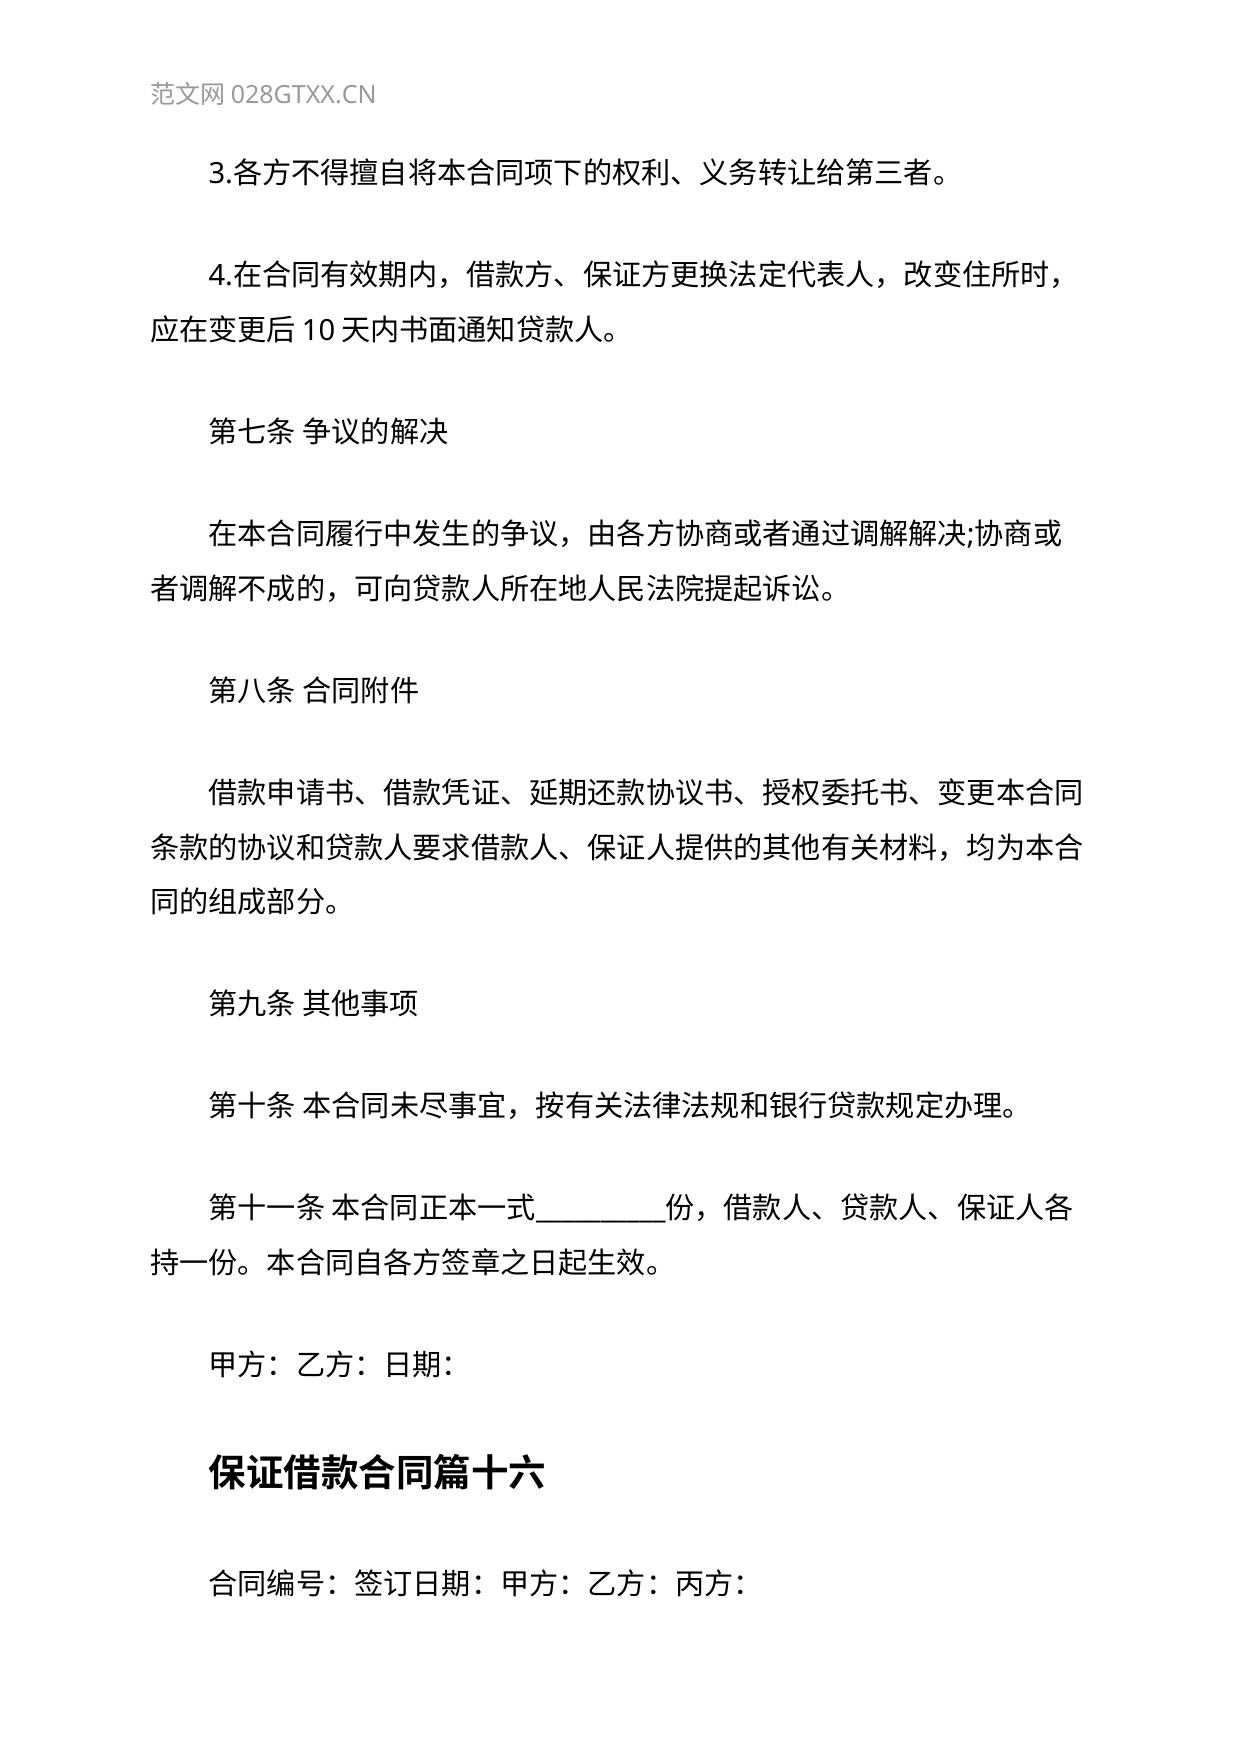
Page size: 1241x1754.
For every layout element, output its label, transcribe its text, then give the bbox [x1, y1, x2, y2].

text 合同编号：签订日期：甲方：乙方：丙方： [150, 1560, 1090, 1603]
text 第十一条 本合同正本一式__________份，借款人、贷款人、保证人各持一份。本合同自各方签章之日起生效。 [150, 1184, 1090, 1282]
text 4.在合同有效期内，借款方、保证方更换法定代表人，改变住所时，应在变更后10天内书面通知贷款人。 [150, 252, 1090, 349]
text 在本合同履行中发生的争议，由各方协商或者通过调解解决;协商或者调解不成的，可向贷款人所在地人民法院提起诉讼。 [150, 511, 1090, 608]
text 甲方：乙方：日期： [150, 1341, 1090, 1383]
text 3.各方不得擅自将本合同项下的权利、义务转让给第三者。 [150, 150, 1090, 192]
text 第九条 其他事项 [150, 981, 1090, 1023]
text 第十条 本合同未尽事宜，按有关法律法规和银行贷款规定办理。 [150, 1083, 1090, 1125]
text 保证借款合同篇十六 [150, 1443, 1090, 1497]
text 第八条 合同附件 [150, 667, 1090, 710]
text 第七条 争议的解决 [150, 409, 1090, 451]
text 借款申请书、借款凭证、延期还款协议书、授权委托书、变更本合同条款的协议和贷款人要求借款人、保证人提供的其他有关材料，均为本合同的组成部分。 [150, 769, 1090, 921]
